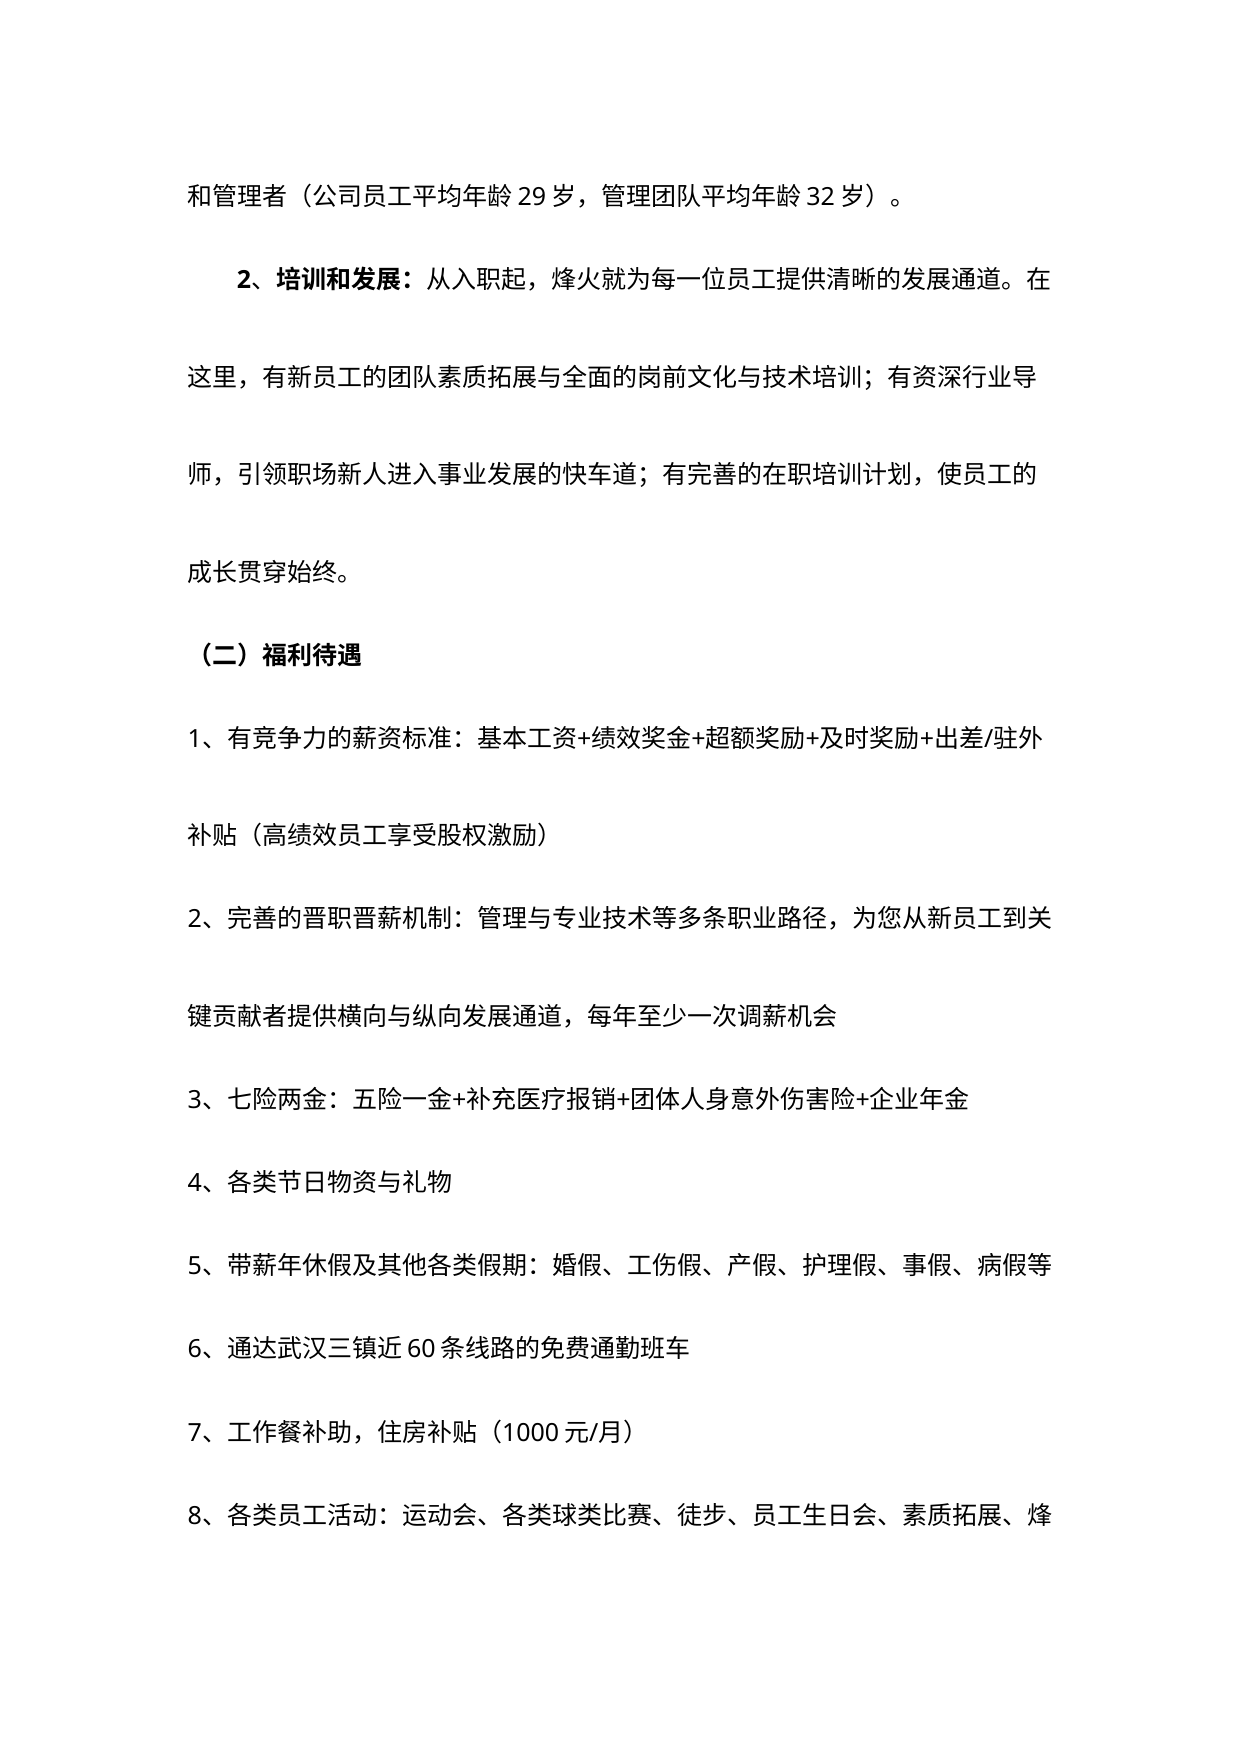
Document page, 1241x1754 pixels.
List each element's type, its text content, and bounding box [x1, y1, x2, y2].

text （二）福利待遇 [187, 621, 1053, 686]
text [187, 162, 1053, 227]
text 2、完善的晋职晋薪机制：管理与专业技术等多条职业路径，为您从新员工到关键贡献者提供横向与纵向发展通道，每年至少一次调薪机会 [187, 884, 1053, 1047]
text 1、有竞争力的薪资标准：基本工资+绩效奖金+超额奖励+及时奖励+出差/驻外补贴（高绩效员工享受股权激励） [187, 704, 1053, 866]
text 7、工作餐补助，住房补贴（1000元/月） [187, 1398, 1053, 1463]
text 2、培训和发展：从入职起，烽火就为每一位员工提供清晰的发展通道。在这里，有新员工的团队素质拓展与全面的岗前文化与技术培训；有资深行业导师，引领职场新人进入事业发展的快车道；有完善的在职培训计划，使员工的成长贯穿始终。 [187, 245, 1053, 603]
text 5、带薪年休假及其他各类假期：婚假、工伤假、产假、护理假、事假、病假等 [187, 1231, 1053, 1296]
text 3、七险两金：五险一金+补充医疗报销+团体人身意外伤害险+企业年金 [187, 1065, 1053, 1130]
text 4、各类节日物资与礼物 [187, 1148, 1053, 1213]
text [187, 1481, 1053, 1546]
text 6、通达武汉三镇近60条线路的免费通勤班车 [187, 1314, 1053, 1379]
